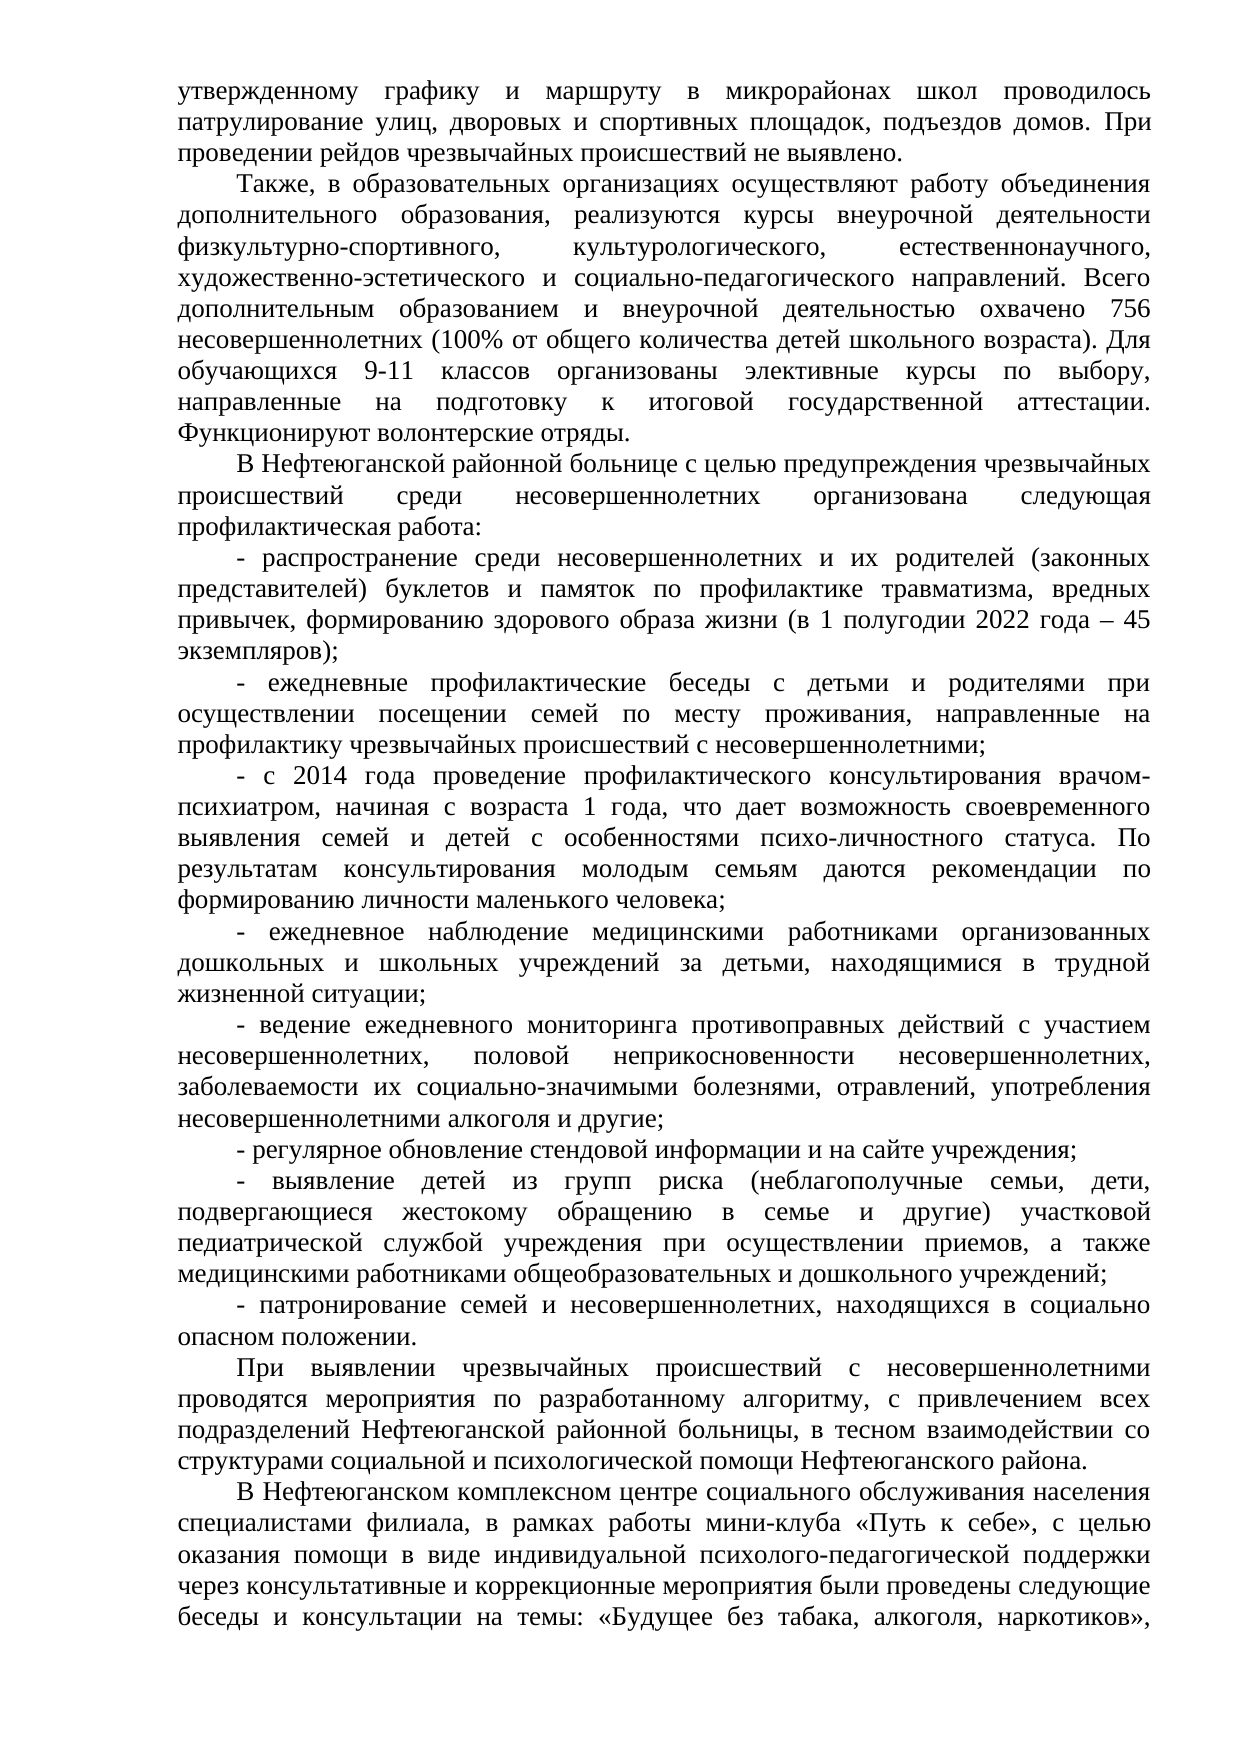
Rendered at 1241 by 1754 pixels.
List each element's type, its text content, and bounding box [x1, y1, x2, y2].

text Также, в образовательных организациях осуществляют работу объединения дополнительного образования, реализуются курсы внеурочной деятельности физкультурно-спортивного, культурологического, естественнонаучного, художественно-эстетического и социально-педагогического направлений. Всего дополнительным образованием и внеурочной деятельностью охвачено 756 несовершеннолетних (100% от общего количества детей школьного возраста). Для обучающихся 9-11 классов организованы элективные курсы по выбору, направленные на подготовку к итоговой государственной аттестации. Функционируют волонтерские отряды. [177, 167, 1152, 448]
text При выявлении чрезвычайных происшествий с несовершеннолетними проводятся мероприятия по разработанному алгоритму, с привлечением всех подразделений Нефтеюганской районной больницы, в тесном взаимодействии со структурами социальной и психологической помощи Нефтеюганского района. [177, 1351, 1152, 1475]
text В Нефтеюганской районной больнице с целью предупреждения чрезвычайных происшествий среди несовершеннолетних организована следующая профилактическая работа: [177, 448, 1152, 541]
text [177, 1475, 1152, 1631]
text - с 2014 года проведение профилактического консультирования врачом-психиатром, начиная с возраста 1 года, что дает возможность своевременного выявления семей и детей с особенностями психо-личностного статуса. По результатам консультирования молодым семьям даются рекомендации по формированию личности маленького человека; [177, 759, 1152, 915]
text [177, 74, 1152, 167]
text - выявление детей из групп риска (неблагополучные семьи, дети, подвергающиеся жестокому обращению в семье и другие) участковой педиатрической службой учреждения при осуществлении приемов, а также медицинскими работниками общеобразовательных и дошкольного учреждений; [177, 1164, 1152, 1288]
text - регулярное обновление стендовой информации и на сайте учреждения; [177, 1133, 1152, 1164]
text - ежедневное наблюдение медицинскими работниками организованных дошкольных и школьных учреждений за детьми, находящимися в трудной жизненной ситуации; [177, 915, 1152, 1008]
text - ежедневные профилактические беседы с детьми и родителями при осуществлении посещении семей по месту проживания, направленные на профилактику чрезвычайных происшествий с несовершеннолетними; [177, 666, 1152, 759]
text - распространение среди несовершеннолетних и их родителей (законных представителей) буклетов и памяток по профилактике травматизма, вредных привычек, формированию здорового образа жизни (в 1 полугодии 2022 года – 45 экземпляров); [177, 541, 1152, 666]
text - патронирование семей и несовершеннолетних, находящихся в социально опасном положении. [177, 1288, 1152, 1351]
text - ведение ежедневного мониторинга противоправных действий с участием несовершеннолетних, половой неприкосновенности несовершеннолетних, заболеваемости их социально-значимыми болезнями, отравлений, употребления несовершеннолетними алкоголя и другие; [177, 1008, 1152, 1133]
